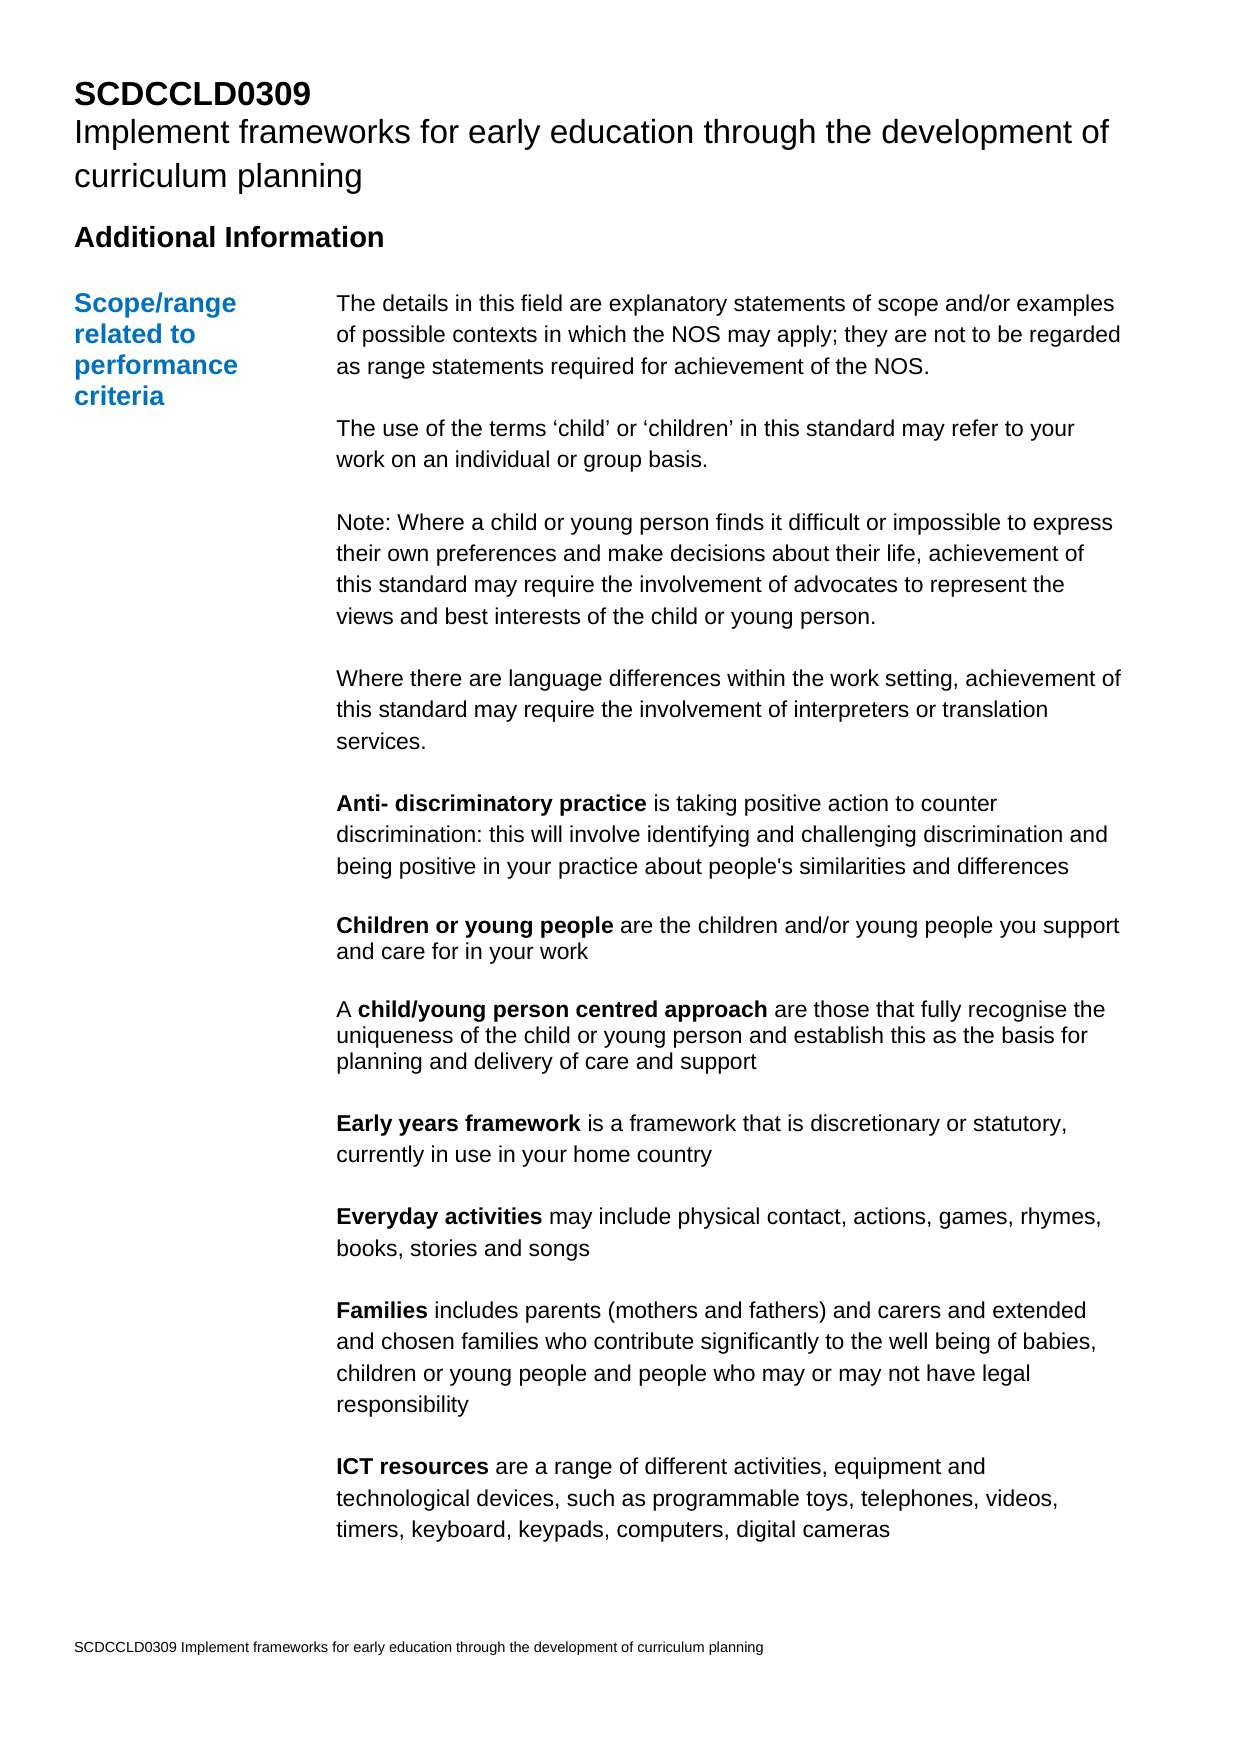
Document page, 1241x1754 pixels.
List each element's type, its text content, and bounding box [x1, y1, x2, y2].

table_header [63, 287, 325, 1575]
text Additional Information [74, 219, 1137, 253]
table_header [325, 287, 1137, 1575]
